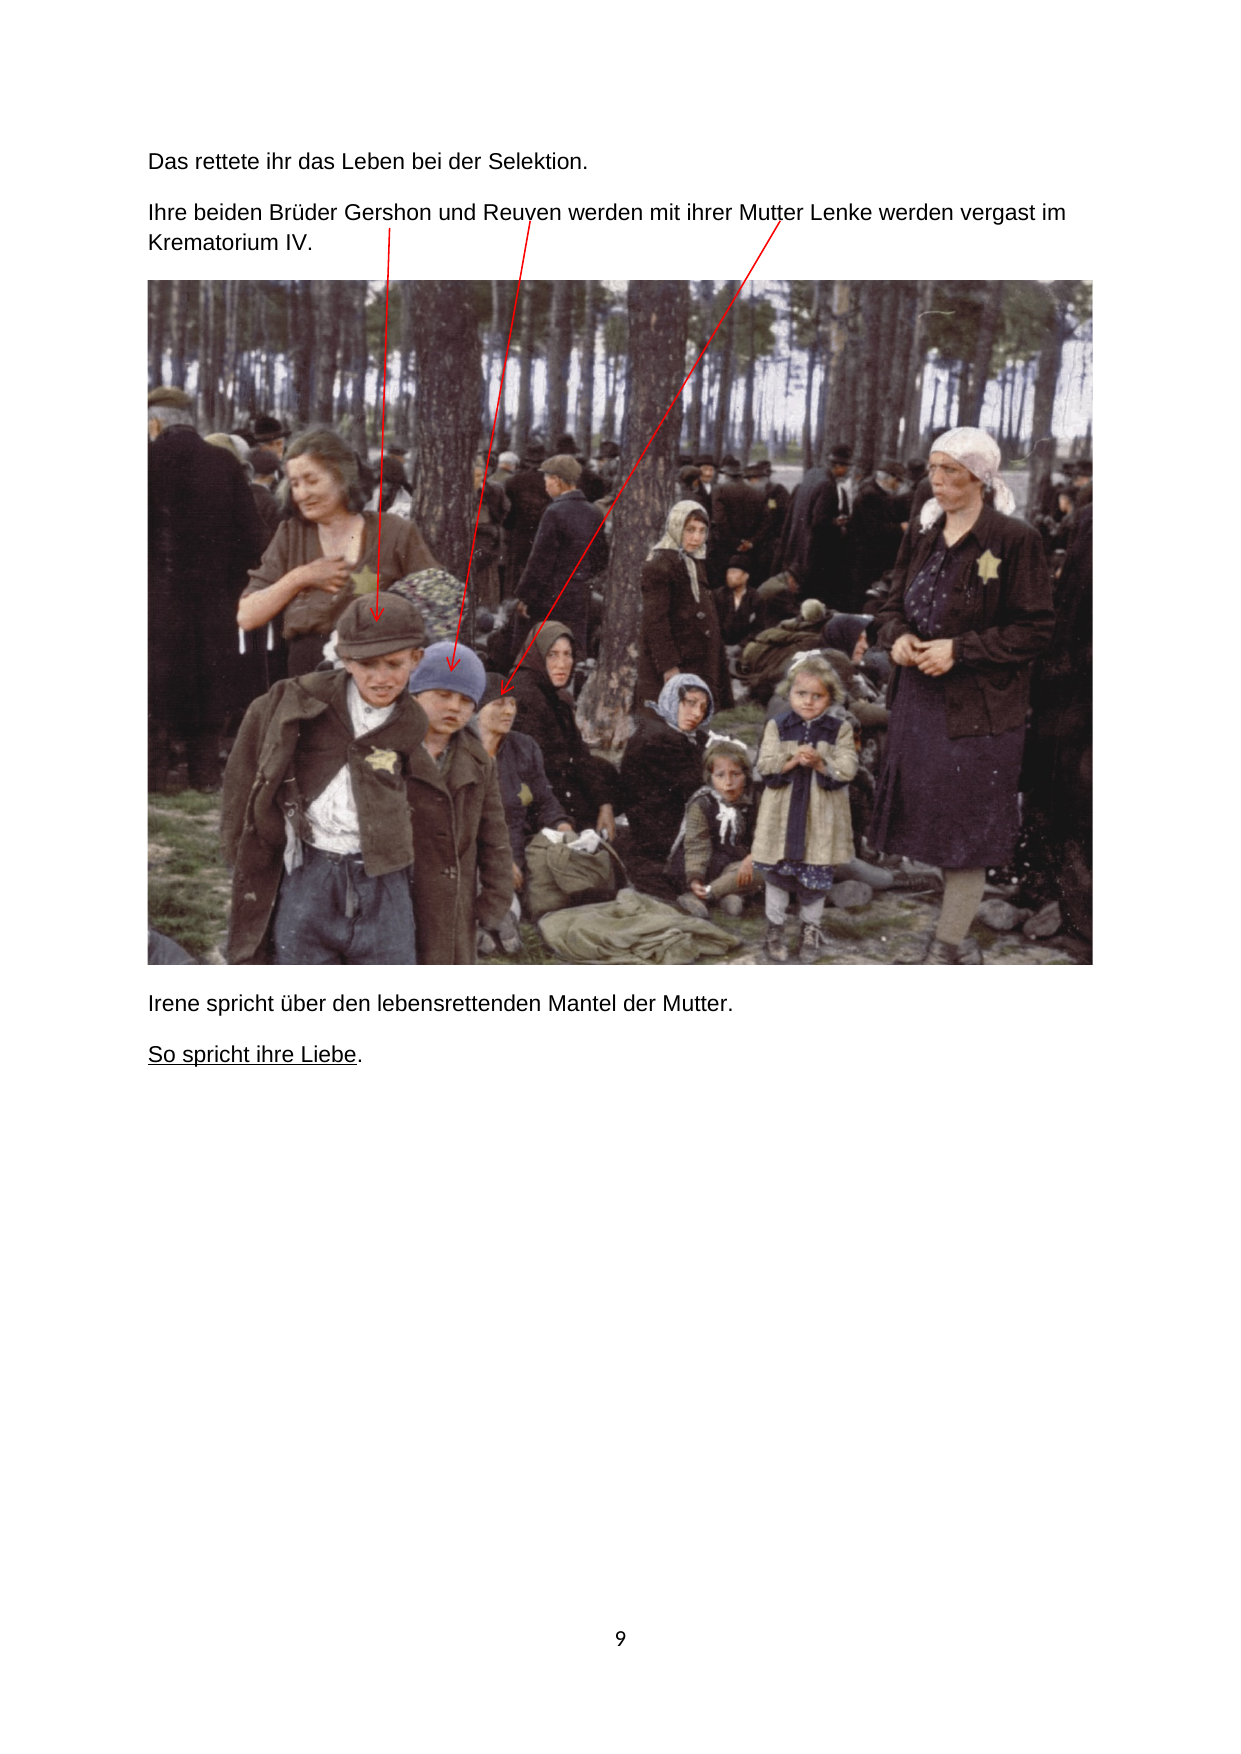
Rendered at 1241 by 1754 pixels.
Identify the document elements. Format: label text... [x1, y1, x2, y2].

text So spricht ihre Liebe. [148, 1041, 1093, 1067]
text Irene spricht über den lebensrettenden Mantel der Mutter. [148, 990, 1093, 1016]
text Ihre beiden Brüder Gershon und Reuven werden mit ihrer Mutter Lenke werden vergast im Krematorium IV. [148, 199, 1093, 255]
picture [147, 280, 1093, 965]
text Das rettete ihr das Leben bei der Selektion. [148, 148, 1093, 174]
